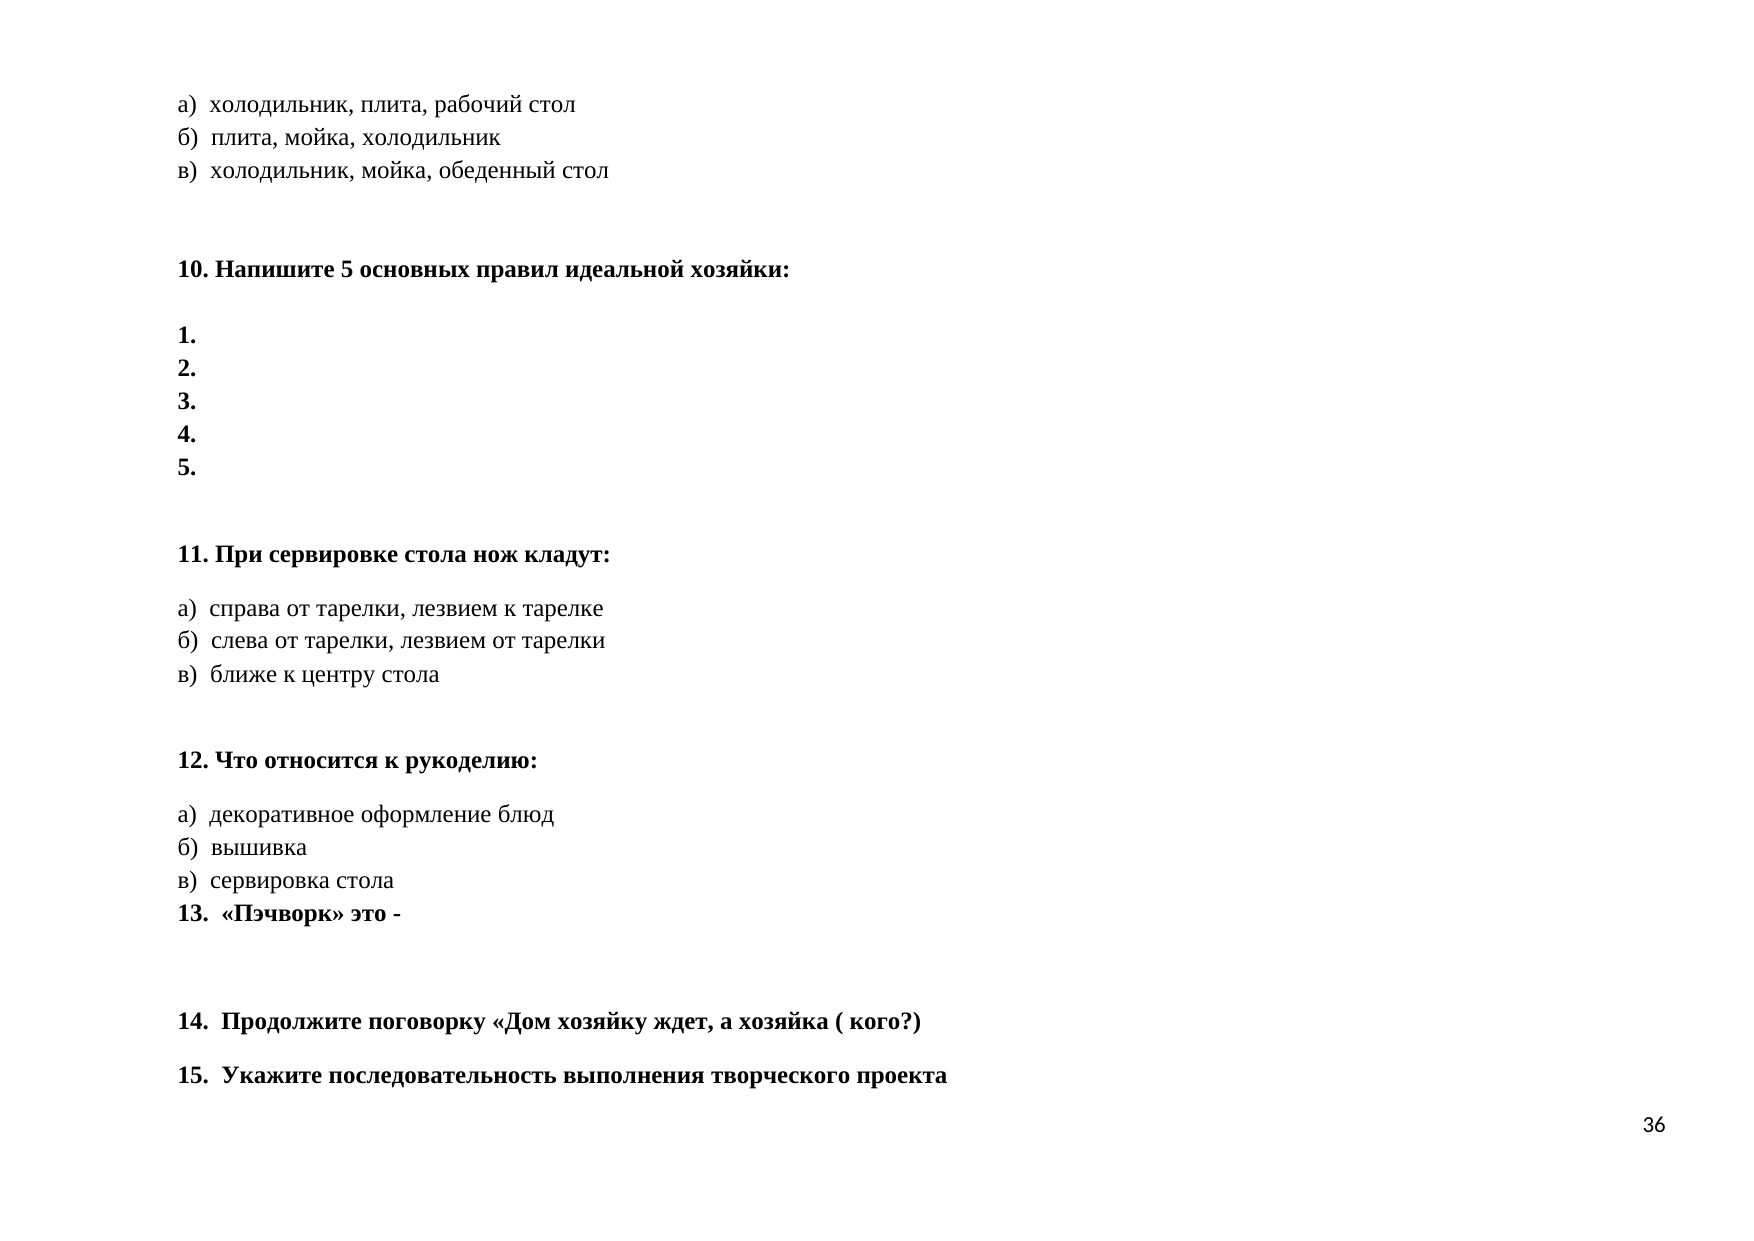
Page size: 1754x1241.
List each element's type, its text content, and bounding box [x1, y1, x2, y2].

text в) холодильник, мойка, обеденный стол [177, 155, 1665, 183]
text 3. [177, 386, 1665, 414]
text 1. [177, 320, 1665, 348]
text а) холодильник, плита, рабочий стол [177, 89, 1665, 117]
text в) сервировка стола [177, 865, 1665, 894]
text б) вышивка [177, 832, 1665, 861]
text б) слева от тарелки, лезвием от тарелки [177, 626, 1665, 654]
text 11. При сервировке стола нож кладут: [177, 539, 1665, 567]
text 14. Продолжите поговорку «Дом хозяйку ждет, а хозяйка ( кого?) [177, 1006, 1665, 1035]
text а) декоративное оформление блюд [177, 799, 1665, 828]
text 12. Что относится к рукоделию: [177, 746, 1665, 774]
text 10. Напишите 5 основных правил идеальной хозяйки: [177, 254, 1665, 282]
text 15. Укажите последовательность выполнения творческого проекта [177, 1060, 1665, 1089]
text 4. [177, 419, 1665, 448]
text в) ближе к центру стола [177, 659, 1665, 687]
text 5. [177, 452, 1665, 481]
text б) плита, мойка, холодильник [177, 122, 1665, 150]
text 13. «Пэчворк» это - [177, 898, 1665, 927]
text а) справа от тарелки, лезвием к тарелке [177, 593, 1665, 621]
text 2. [177, 353, 1665, 382]
